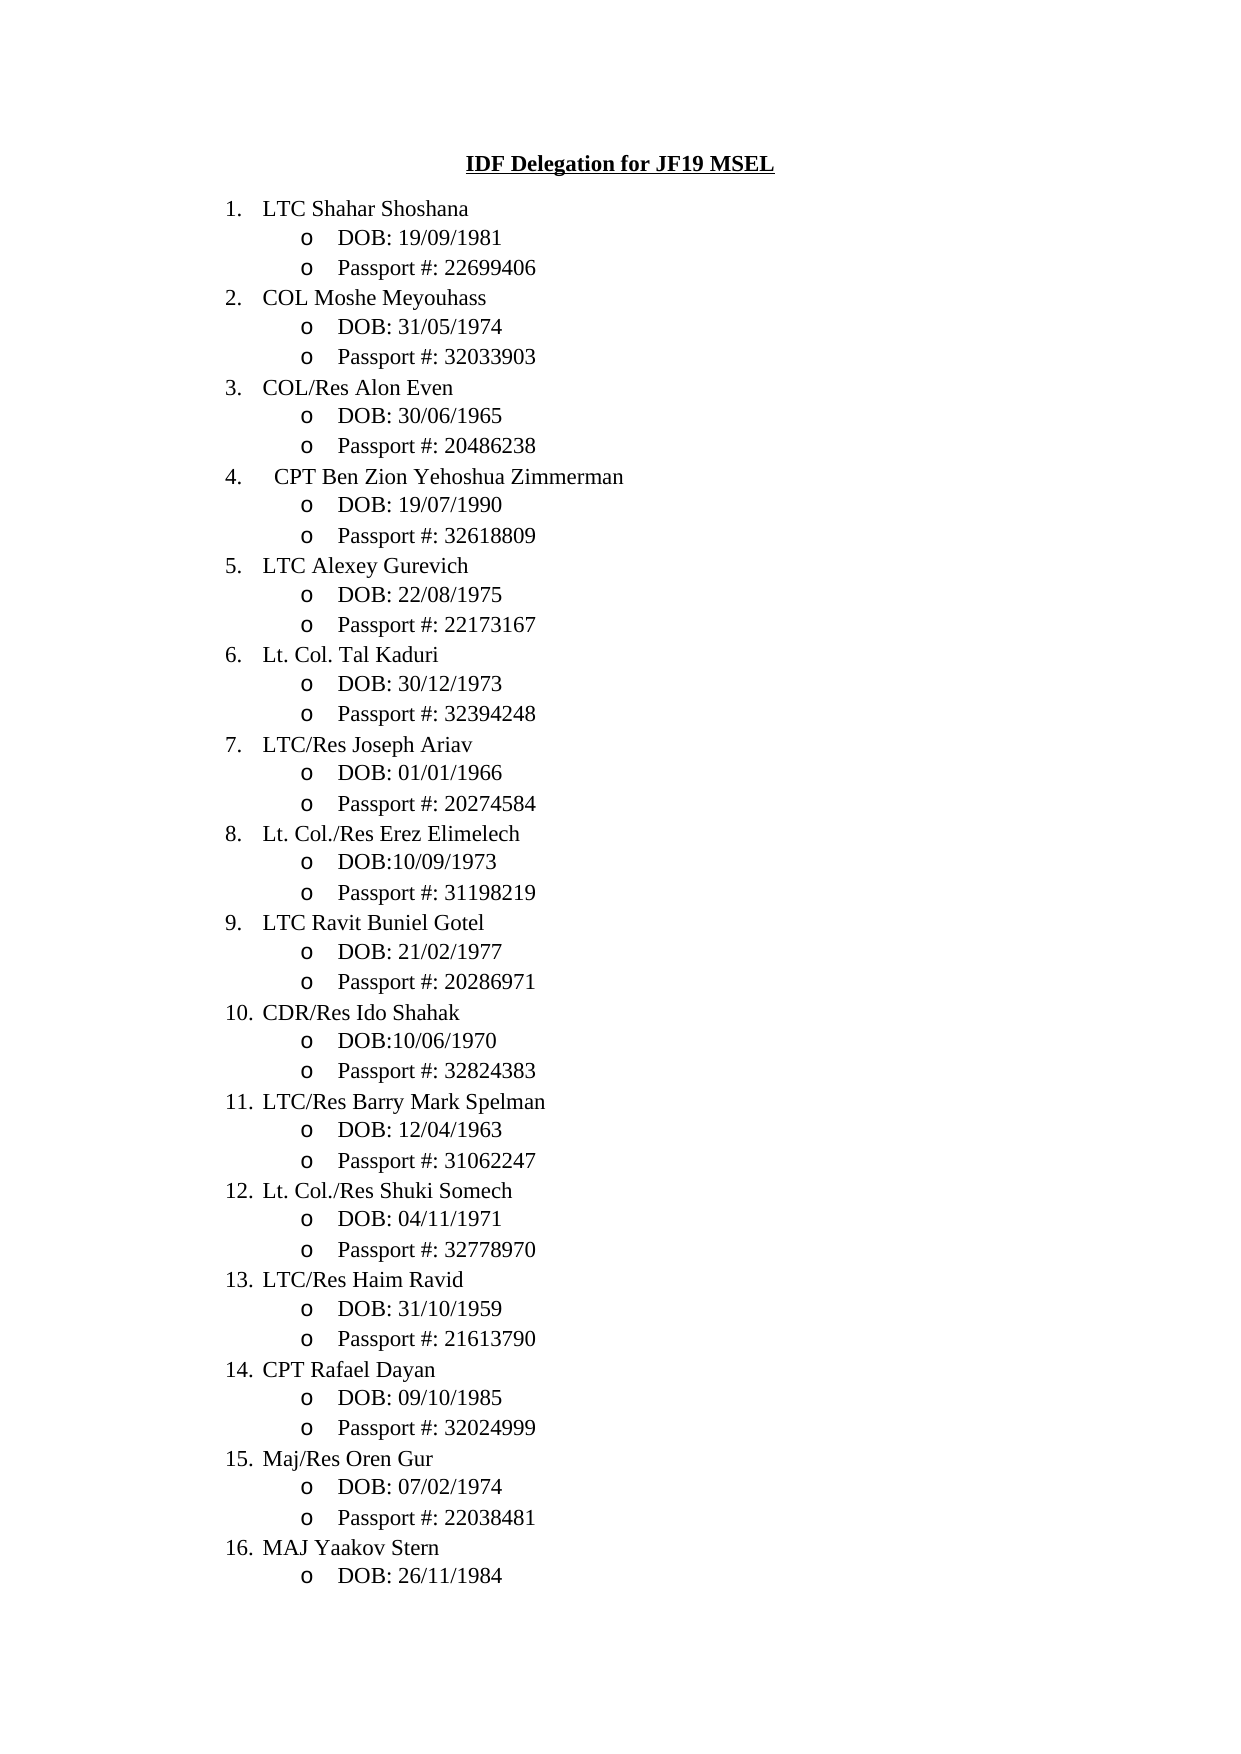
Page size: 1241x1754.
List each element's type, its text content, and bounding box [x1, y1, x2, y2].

list DOB: 04/11/1971 [300, 1206, 1053, 1234]
list Passport #: 31198219 [300, 879, 1053, 907]
list Passport #: 32618809 [300, 522, 1053, 550]
list LTC/Res Barry Mark Spelman [225, 1088, 1053, 1114]
list Passport #: 32024999 [300, 1414, 1053, 1443]
text IDF Delegation for JF19 MSEL [187, 150, 1053, 176]
list COL Moshe Meyouhass [225, 284, 1053, 311]
list DOB: 21/02/1977 [300, 938, 1053, 966]
list LTC Shahar Shoshana [225, 195, 1053, 221]
list DOB:10/09/1973 [300, 848, 1053, 877]
list CPT Ben Zion Yehoshua Zimmerman [225, 463, 1053, 489]
list DOB: 12/04/1963 [300, 1116, 1053, 1144]
list Passport #: 32778970 [300, 1236, 1053, 1264]
list CPT Rafael Dayan [225, 1356, 1053, 1382]
list COL/Res Alon Even [225, 374, 1053, 400]
list Passport #: 31062247 [300, 1147, 1053, 1175]
list LTC/Res Joseph Ariav [225, 731, 1053, 757]
list DOB: 01/01/1966 [300, 759, 1053, 787]
list DOB: 07/02/1974 [300, 1473, 1053, 1502]
list DOB: 31/10/1959 [300, 1295, 1053, 1323]
list CDR/Res Ido Shahak [225, 998, 1053, 1025]
list Passport #: 20274584 [300, 789, 1053, 818]
list DOB: 19/09/1981 [300, 223, 1053, 252]
list LTC Ravit Buniel Gotel [225, 909, 1053, 936]
list LTC/Res Haim Ravid [225, 1266, 1053, 1293]
list Passport #: 21613790 [300, 1325, 1053, 1353]
list Lt. Col./Res Shuki Somech [225, 1177, 1053, 1203]
list DOB: 22/08/1975 [300, 581, 1053, 609]
list Passport #: 32394248 [300, 700, 1053, 728]
list DOB:10/06/1970 [300, 1027, 1053, 1055]
list Passport #: 22173167 [300, 611, 1053, 639]
list Passport #: 20286971 [300, 968, 1053, 996]
list Lt. Col./Res Erez Elimelech [225, 820, 1053, 846]
list DOB: 19/07/1990 [300, 491, 1053, 519]
list Passport #: 32033903 [300, 343, 1053, 371]
list Passport #: 32824383 [300, 1057, 1053, 1086]
list DOB: 26/11/1984 [300, 1563, 1053, 1591]
list Passport #: 20486238 [300, 432, 1053, 461]
list Passport #: 22038481 [300, 1504, 1053, 1532]
list LTC Alexey Gurevich [225, 552, 1053, 578]
list Passport #: 22699406 [300, 254, 1053, 282]
list DOB: 30/12/1973 [300, 670, 1053, 698]
list DOB: 30/06/1965 [300, 402, 1053, 430]
list DOB: 09/10/1985 [300, 1384, 1053, 1412]
list MAJ Yaakov Stern [225, 1534, 1053, 1561]
list DOB: 31/05/1974 [300, 313, 1053, 341]
list Lt. Col. Tal Kaduri [225, 641, 1053, 668]
list Maj/Res Oren Gur [225, 1445, 1053, 1471]
